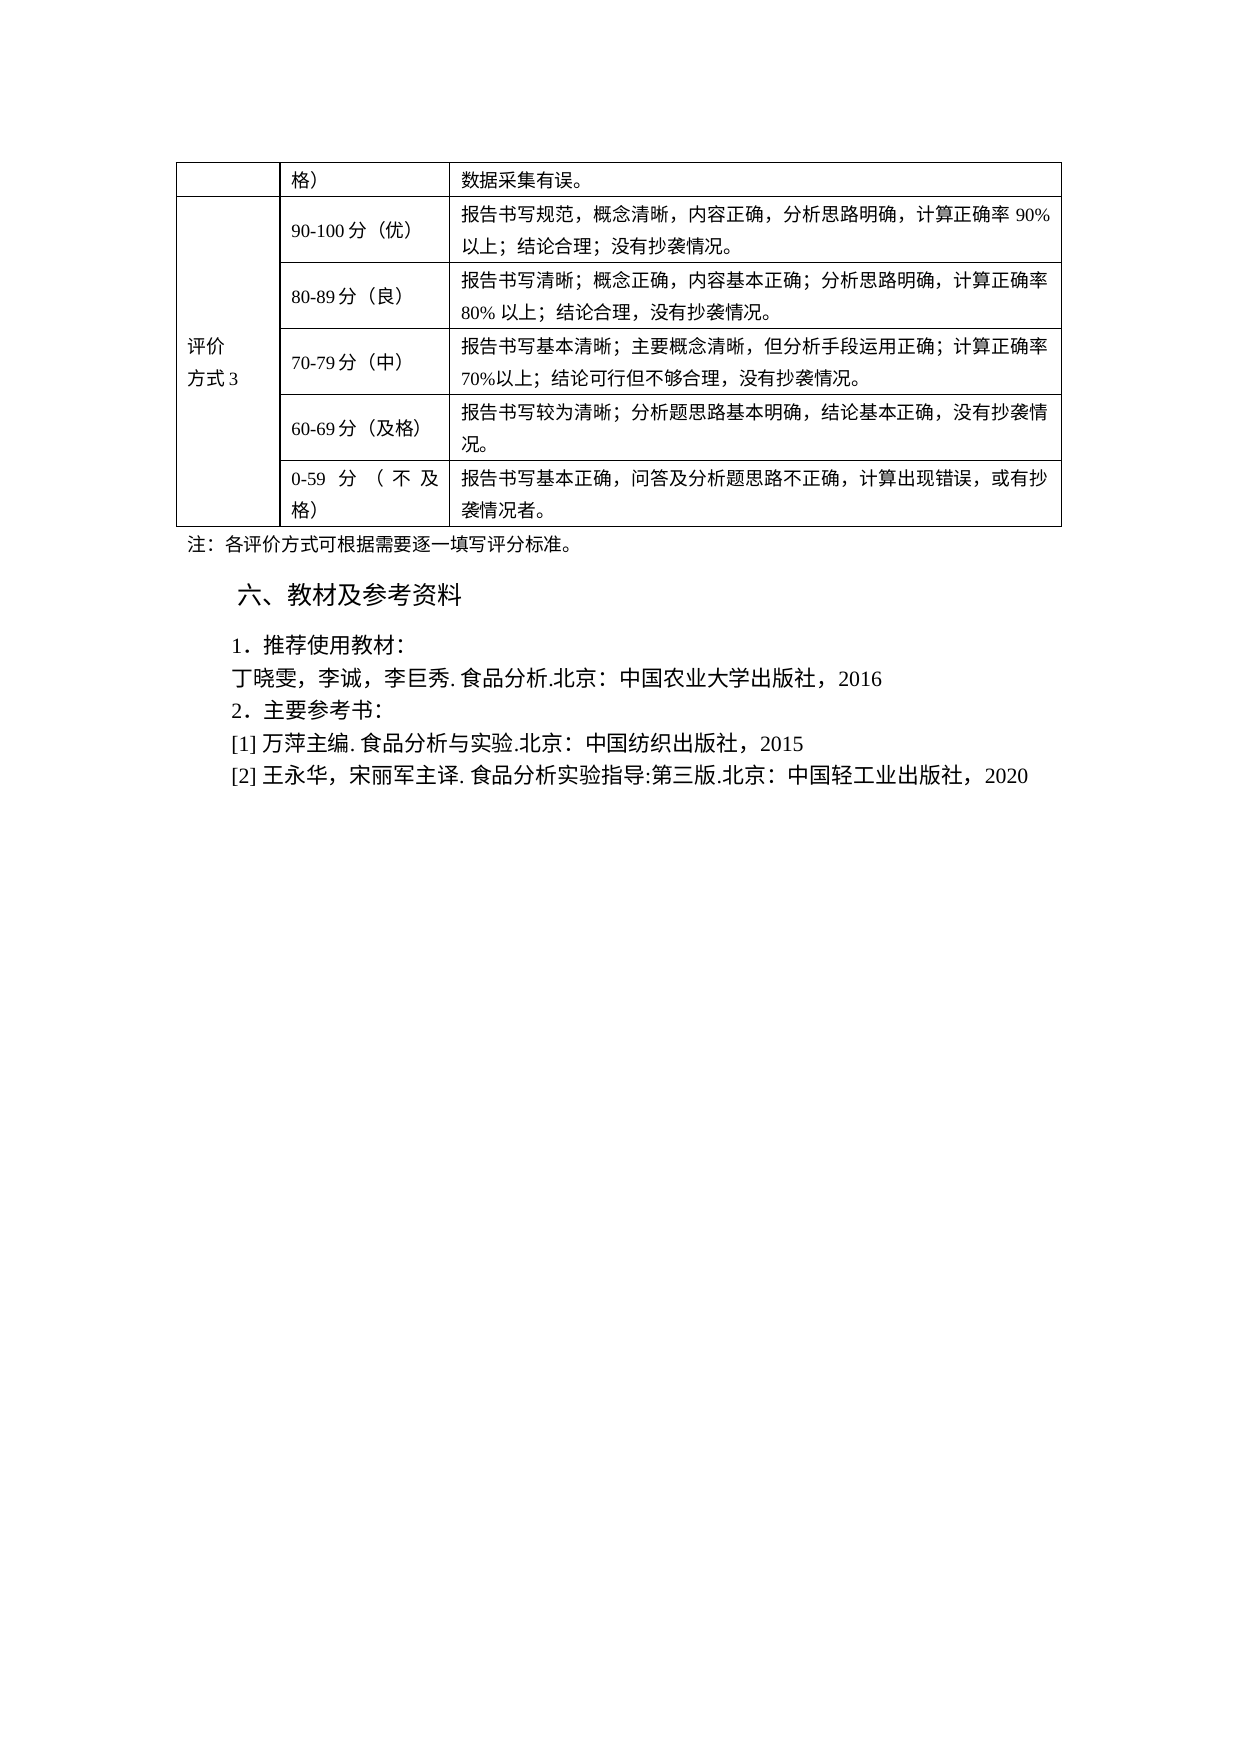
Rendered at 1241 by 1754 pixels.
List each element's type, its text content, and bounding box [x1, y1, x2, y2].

table_cell 0-59分（不及格） [281, 461, 449, 526]
table_cell 60-69分（及格） [281, 395, 449, 460]
table_cell 0-59分（不及格） [281, 163, 449, 196]
table_cell 90-100分（优） [281, 197, 449, 262]
table_cell 80-89分（良） [281, 263, 449, 328]
text 2．主要参考书： [187, 693, 1053, 726]
table_cell 报告书写清晰；概念正确，内容基本正确；分析思路明确，计算正确率 80% 以上；结论合理，没有抄袭情况。 [450, 263, 1061, 328]
table_cell 评价 方式3 [177, 197, 279, 526]
text 注：各评价方式可根据需要逐一填写评分标准。 [187, 527, 1053, 559]
table_cell 报告书写较为清晰；分析题思路基本明确，结论基本正确，没有抄袭情况。 [450, 395, 1061, 460]
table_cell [450, 163, 1061, 196]
text [2] 王永华，宋丽军主译. 食品分析实验指导:第三版.北京：中国轻工业出版社，2020 [187, 758, 1053, 791]
text 六、教材及参考资料 [187, 576, 1053, 612]
table_cell 报告书写基本正确，问答及分析题思路不正确，计算出现错误，或有抄袭情况者。 [450, 461, 1061, 526]
text 1．推荐使用教材： [187, 628, 1053, 661]
text 丁晓雯，李诚，李巨秀. 食品分析.北京：中国农业大学出版社，2016 [187, 661, 1053, 693]
table_cell 报告书写基本清晰；主要概念清晰，但分析手段运用正确；计算正确率70%以上；结论可行但不够合理，没有抄袭情况。 [450, 329, 1061, 394]
table_cell 70-79分（中） [281, 329, 449, 394]
table_cell 报告书写规范，概念清晰，内容正确，分析思路明确，计算正确率 90% 以上；结论合理；没有抄袭情况。 [450, 197, 1061, 262]
text [1] 万萍主编. 食品分析与实验.北京：中国纺织出版社，2015 [187, 726, 1053, 758]
